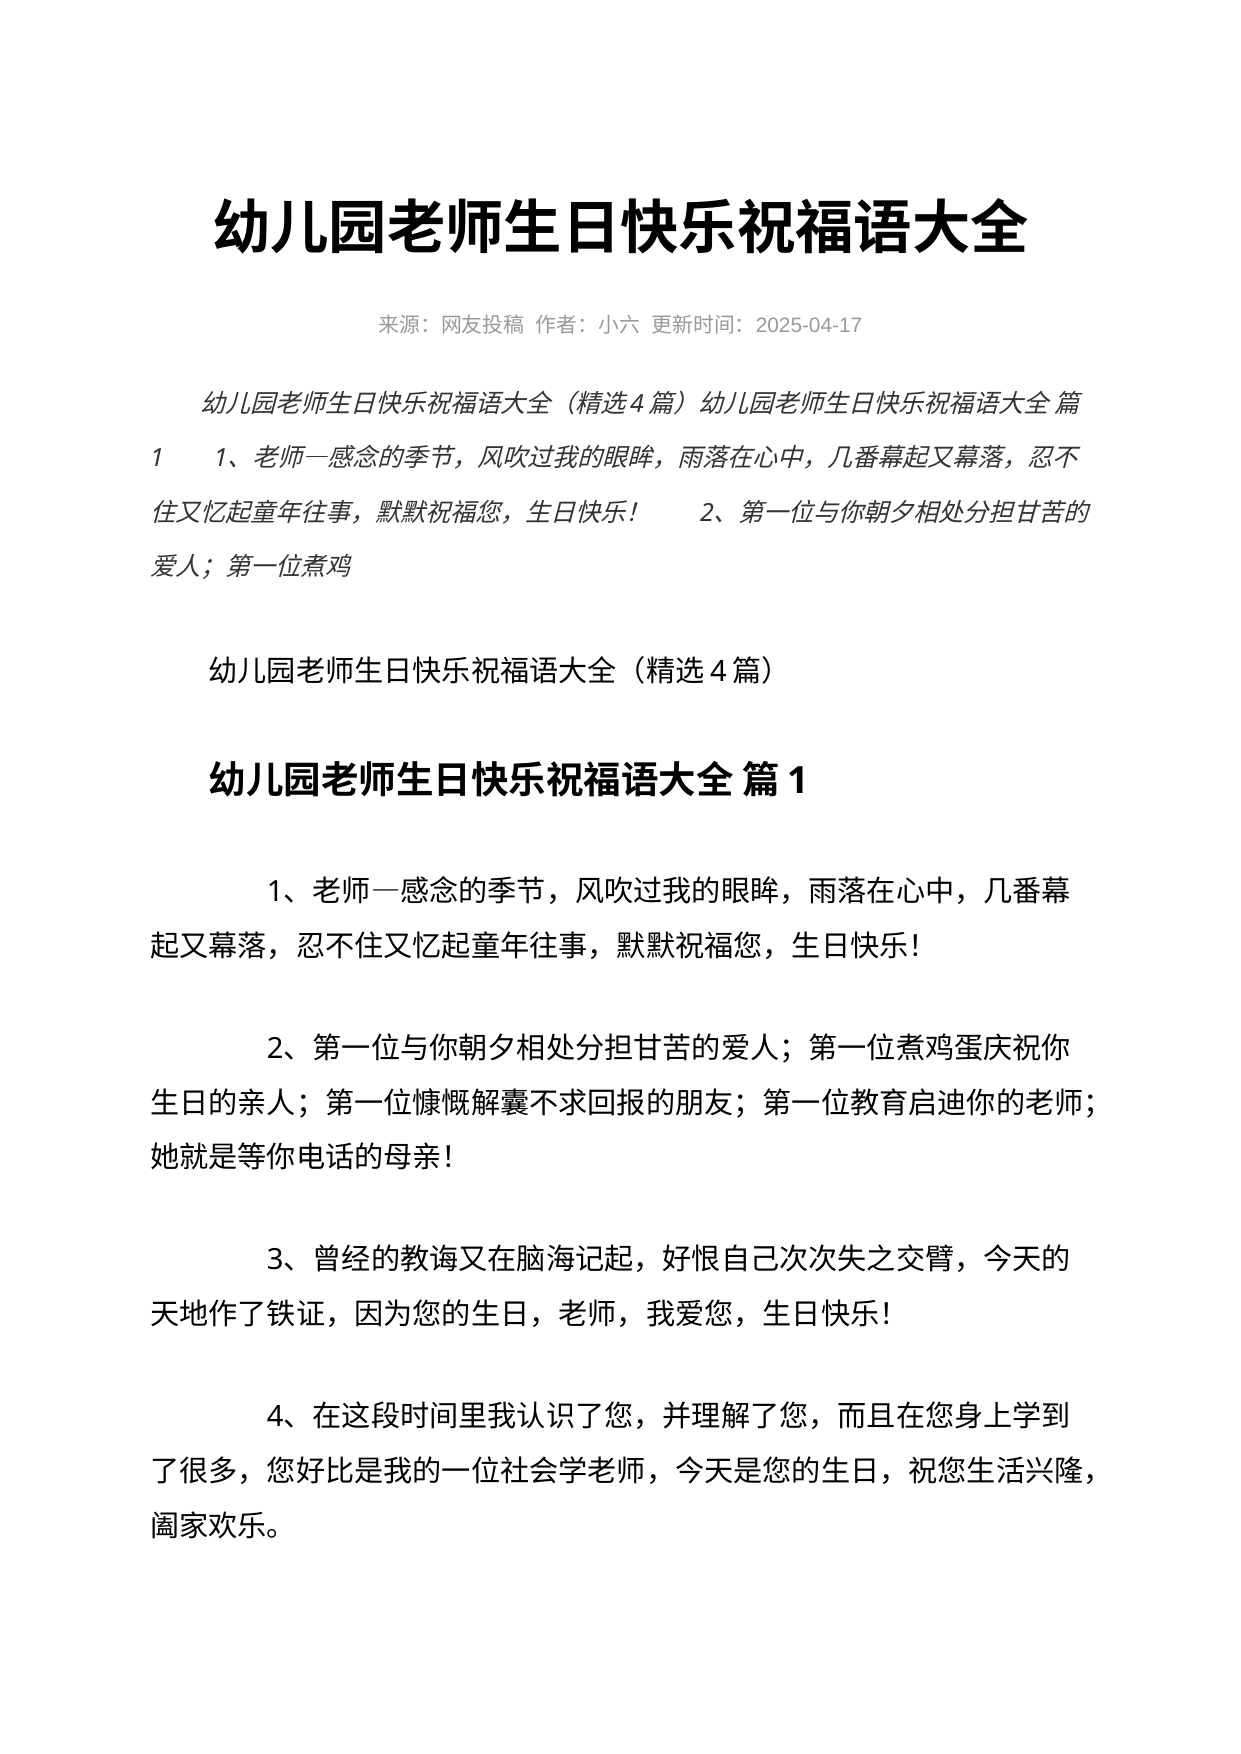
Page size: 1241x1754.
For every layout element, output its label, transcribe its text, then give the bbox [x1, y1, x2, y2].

text 来源：网友投稿 作者：小六 更新时间：2025-04-17 [150, 313, 1090, 337]
text 4、在这段时间里我认识了您，并理解了您，而且在您身上学到了很多，您好比是我的一位社会学老师，今天是您的生日，祝您生活兴隆，阖家欢乐。 [150, 1393, 1090, 1545]
text 2、第一位与你朝夕相处分担甘苦的爱人；第一位煮鸡蛋庆祝你生日的亲人；第一位慷慨解囊不求回报的朋友；第一位教育启迪你的老师；她就是等你电话的母亲！ [150, 1024, 1090, 1176]
text 幼儿园老师生日快乐祝福语大全（精选4篇）幼儿园老师生日快乐祝福语大全 篇1 1、老师—感念的季节，风吹过我的眼眸，雨落在心中，几番幕起又幕落，忍不住又忆起童年往事，默默祝福您，生日快乐！ 2、第一位与你朝夕相处分担甘苦的爱人；第一位煮鸡 [150, 383, 1090, 583]
text 3、曾经的教诲又在脑海记起，好恨自己次次失之交臂，今天的天地作了铁证，因为您的生日，老师，我爱您，生日快乐！ [150, 1236, 1090, 1333]
text 幼儿园老师生日快乐祝福语大全（精选4篇） [150, 648, 1090, 690]
text 幼儿园老师生日快乐祝福语大全 篇1 [150, 750, 1090, 804]
text 1、老师—感念的季节，风吹过我的眼眸，雨落在心中，几番幕起又幕落，忍不住又忆起童年往事，默默祝福您，生日快乐！ [150, 867, 1090, 965]
subtitle 幼儿园老师生日快乐祝福语大全 [150, 181, 1090, 266]
